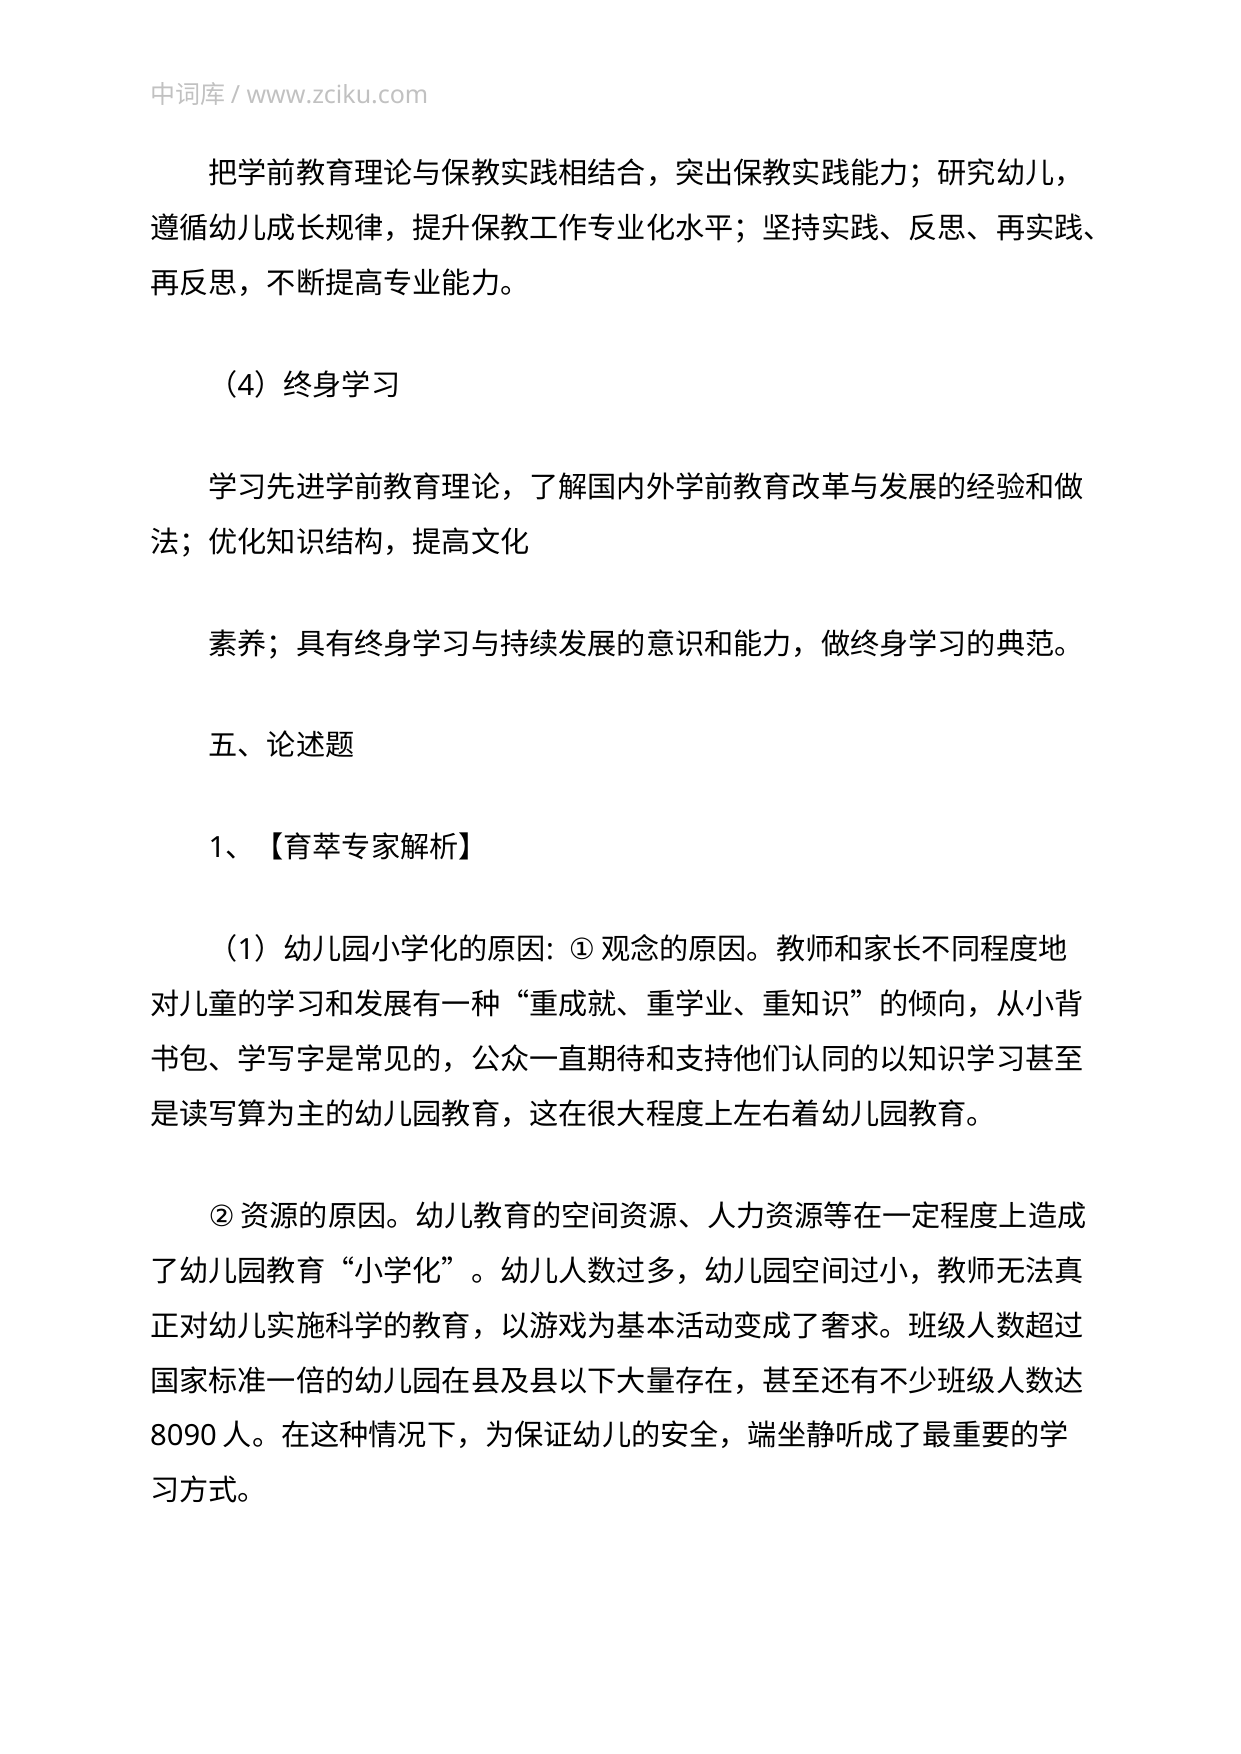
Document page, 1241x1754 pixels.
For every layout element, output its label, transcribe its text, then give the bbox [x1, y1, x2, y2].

text 学习先进学前教育理论，了解国内外学前教育改革与发展的经验和做法；优化知识结构，提高文化 [150, 463, 1090, 561]
text 1、【育萃专家解析】 [150, 824, 1090, 866]
text 素养；具有终身学习与持续发展的意识和能力，做终身学习的典范。 [150, 620, 1090, 662]
text 把学前教育理论与保教实践相结合，突出保教实践能力；研究幼儿，遵循幼儿成长规律，提升保教工作专业化水平；坚持实践、反思、再实践、再反思，不断提高专业能力。 [150, 150, 1090, 302]
text 五、论述题 [150, 722, 1090, 764]
text （1）幼儿园小学化的原因: ①观念的原因。教师和家长不同程度地对儿童的学习和发展有一种“重成就、重学业、重知识”的倾向，从小背书包、学写字是常见的，公众一直期待和支持他们认同的以知识学习甚至是读写算为主的幼儿园教育，这在很大程度上左右着幼儿园教育。 [150, 926, 1090, 1133]
text （4）终身学习 [150, 362, 1090, 404]
text ②资源的原因。幼儿教育的空间资源、人力资源等在一定程度上造成了幼儿园教育“小学化”。幼儿人数过多，幼儿园空间过小，教师无法真正对幼儿实施科学的教育，以游戏为基本活动变成了奢求。班级人数超过国家标准一倍的幼儿园在县及县以下大量存在，甚至还有不少班级人数达8090人。在这种情况下，为保证幼儿的安全，端坐静听成了最重要的学习方式。 [150, 1192, 1090, 1509]
